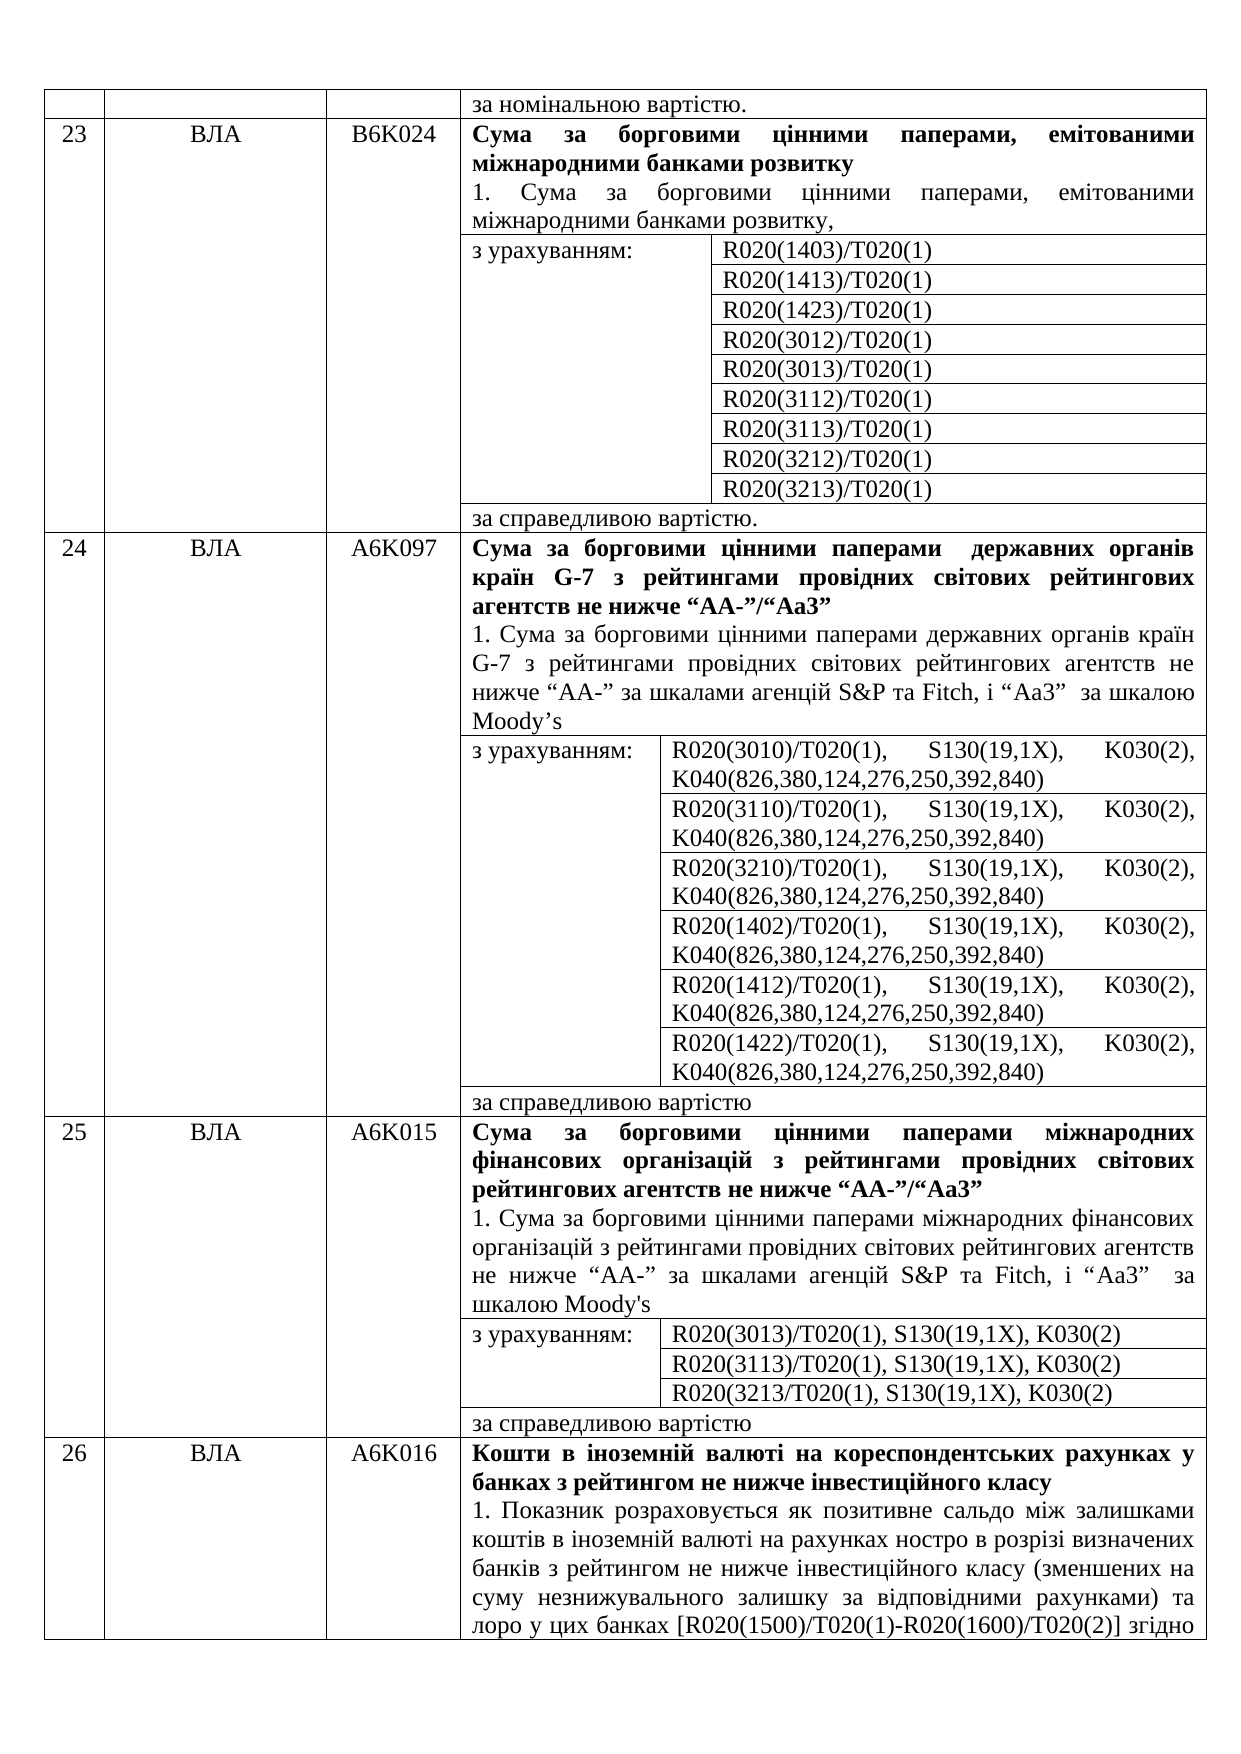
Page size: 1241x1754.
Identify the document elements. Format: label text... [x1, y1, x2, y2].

table_cell R020(3213)/T020(1) [712, 474, 1206, 502]
table_cell за справедливою вартістю. [461, 504, 1206, 532]
table_cell Сума за борговими цінними паперами, емітованими міжнародними банками розвитку 1. Сума за борговими цінними паперами, емітованими міжнародними банками розвитку, [461, 119, 1206, 234]
table_cell ВЛА [105, 533, 326, 1116]
table_cell R020(3013)/T020(1), S130(19,1X), K030(2) [661, 1319, 1206, 1348]
table_cell R020(3113)/T020(1) [712, 414, 1206, 443]
table_cell ВЛА [105, 1438, 326, 1639]
table_cell R020(1422)/T020(1), S130(19,1X), K030(2), K040(826,380,124,276,250,392,840) [661, 1028, 1206, 1086]
table_cell за номінальною вартістю. [461, 90, 1206, 118]
table_cell 26 [45, 1438, 104, 1639]
table_cell з урахуванням: [461, 1319, 660, 1407]
table_cell R020(3012)/T020(1) [712, 325, 1206, 353]
table_cell A6K097 [327, 533, 460, 1116]
table_cell Сума за борговими цінними паперами міжнародних фінансових організацій з рейтингами провідних світових рейтингових агентств не нижче “AA-”/“Aa3” 1. Сума за борговими цінними паперами міжнародних фінансових організацій з рейтингами провідних світових рейтингових агентств не нижче “AA-” за шкалами агенцій S&P та Fitch, і “Aa3” за шкалою Moody's [461, 1117, 1206, 1318]
table_cell R020(1403)/T020(1) [712, 235, 1206, 264]
table_cell R020(1423)/T020(1) [712, 295, 1206, 324]
table_cell ВЛА [105, 119, 326, 532]
table_cell R020(1413)/T020(1) [712, 265, 1206, 294]
table_cell R020(3112)/T020(1) [712, 384, 1206, 413]
table_cell ВЛА [105, 1117, 326, 1437]
table_cell R020(1412)/T020(1), S130(19,1X), K030(2), K040(826,380,124,276,250,392,840) [661, 970, 1206, 1027]
table_cell Сума за борговими цінними паперами державних органів країн G-7 з рейтингами провідних світових рейтингових агентств не нижче “AA-”/“Aa3” 1. Сума за борговими цінними паперами державних органів країн G-7 з рейтингами провідних світових рейтингових агентств не нижче “AA-” за шкалами агенцій S&P та Fitch, і “Aa3” за шкалою Moody’s [461, 533, 1206, 734]
table_cell R020(3113)/T020(1), S130(19,1X), K030(2) [661, 1349, 1206, 1377]
table_cell з урахуванням: [461, 235, 711, 502]
table_cell 23 [45, 119, 104, 532]
table_cell A6K016 [327, 1438, 460, 1639]
table_cell за справедливою вартістю [461, 1087, 1206, 1116]
table_cell R020(3212)/T020(1) [712, 444, 1206, 473]
table_cell R020(3010)/T020(1), S130(19,1X), K030(2), K040(826,380,124,276,250,392,840) [661, 736, 1206, 793]
table_cell R020(1402)/T020(1), S130(19,1X), K030(2), K040(826,380,124,276,250,392,840) [661, 911, 1206, 969]
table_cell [461, 1438, 1206, 1639]
table_cell з урахуванням: [461, 736, 660, 1086]
table_cell A6K015 [327, 1117, 460, 1437]
table_cell R020(3013)/T020(1) [712, 355, 1206, 383]
table_cell за справедливою вартістю [461, 1408, 1206, 1437]
table_cell B6K024 [327, 119, 460, 532]
table_cell R020(3110)/T020(1), S130(19,1X), K030(2), K040(826,380,124,276,250,392,840) [661, 794, 1206, 852]
table_cell R020(3213/T020(1), S130(19,1X), K030(2) [661, 1379, 1206, 1407]
table_cell R020(3210)/T020(1), S130(19,1X), K030(2), K040(826,380,124,276,250,392,840) [661, 853, 1206, 910]
table_cell 25 [45, 1117, 104, 1437]
table_cell 24 [45, 533, 104, 1116]
